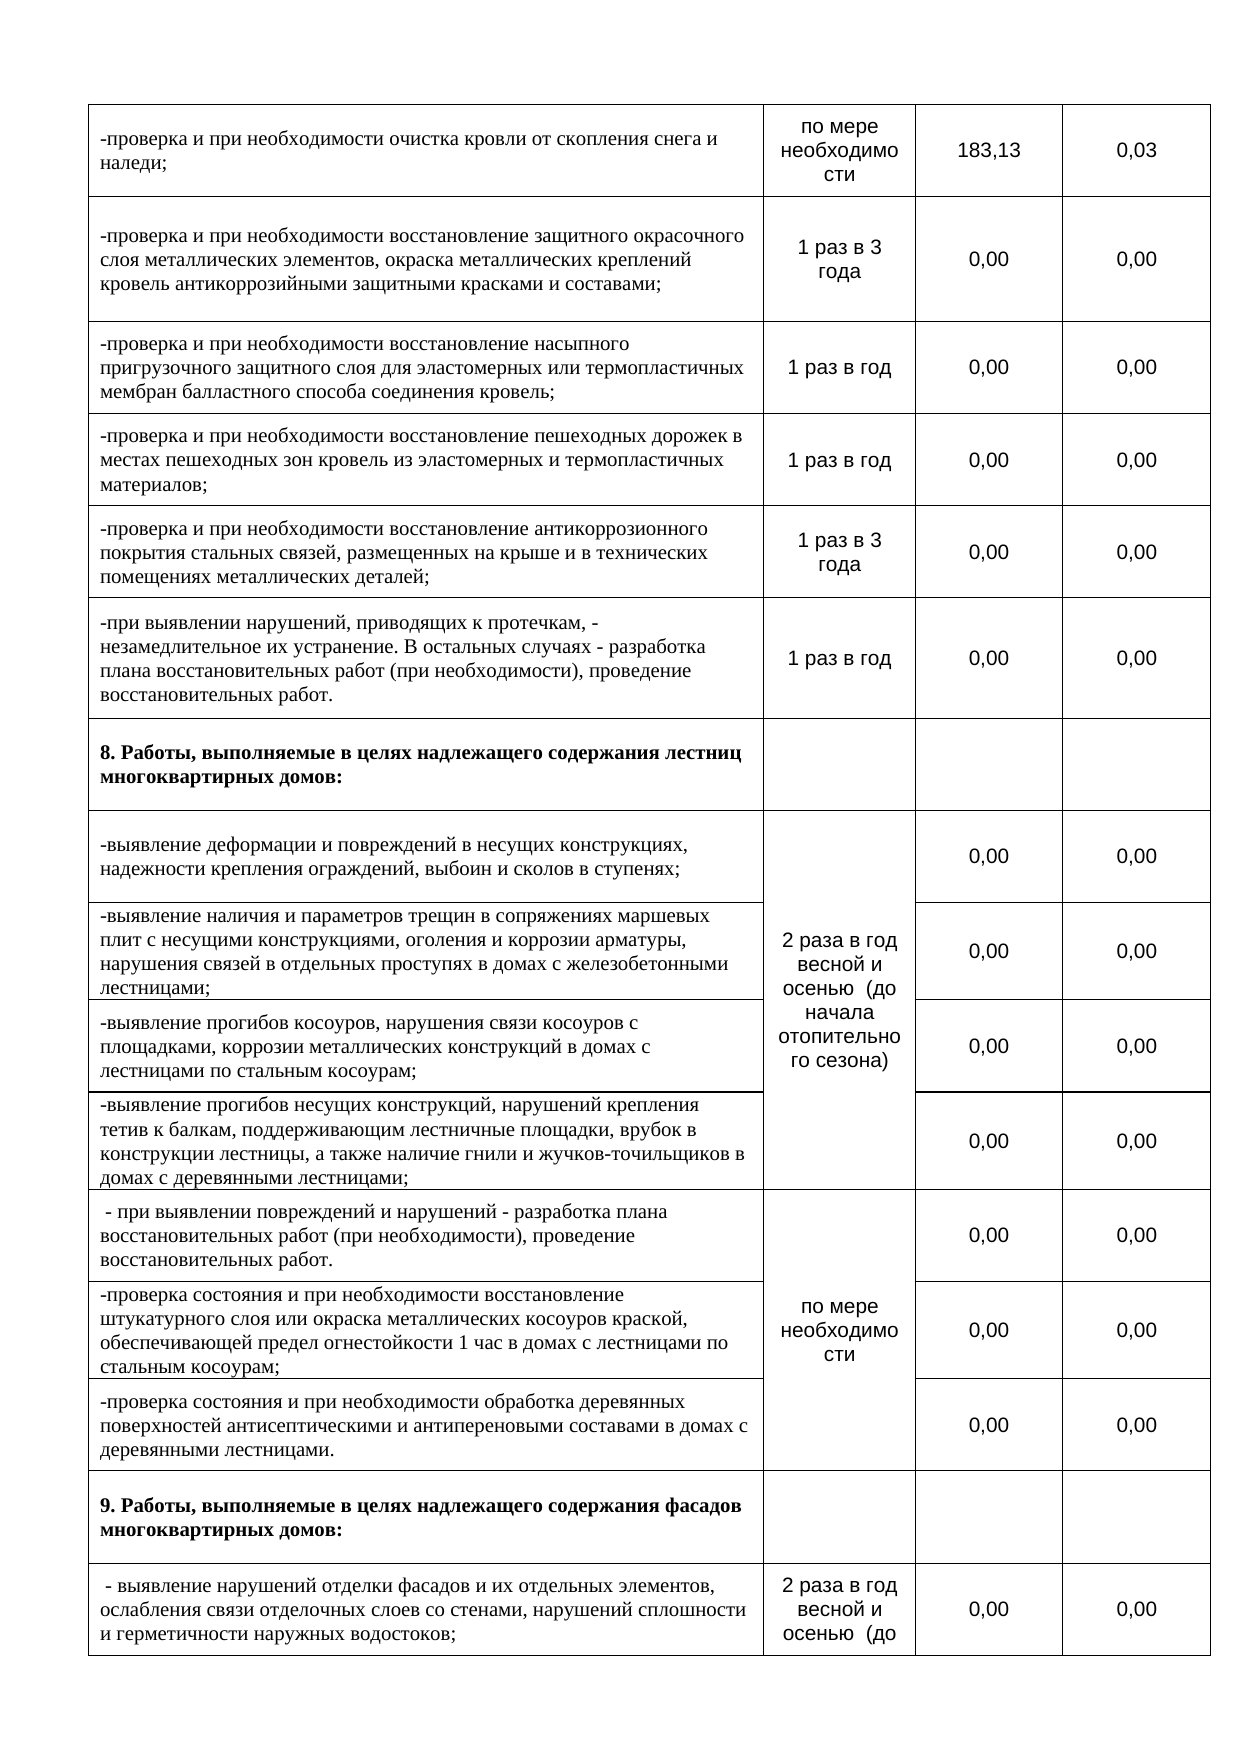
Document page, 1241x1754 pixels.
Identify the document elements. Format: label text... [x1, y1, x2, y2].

table_cell -выявление прогибов несущих конструкций, нарушений крепления тетив к балкам, поддерживающим лестничные площадки, врубок в конструкции лестницы, а также наличие гнили и жучков-точильщиков в домах с деревянными лестницами; [89, 1093, 763, 1189]
table_cell 0,00 [916, 1000, 1062, 1091]
table_cell по мере необходимости [764, 105, 915, 196]
table_cell 0,00 [916, 1093, 1062, 1189]
table_cell 0,00 [916, 598, 1062, 717]
table_cell 0,00 [1063, 1000, 1210, 1091]
table_cell [916, 1471, 1062, 1562]
table_cell 0,00 [916, 1282, 1062, 1378]
table_cell 0,00 [1063, 322, 1210, 413]
table_cell 0,00 [1063, 1564, 1210, 1655]
table_cell 9. Работы, выполняемые в целях надлежащего содержания фасадов многоквартирных домов: [89, 1471, 763, 1562]
table_cell [764, 719, 915, 810]
table_cell 0,00 [916, 414, 1062, 505]
table_cell 0,00 [916, 903, 1062, 999]
table_cell 0,00 [916, 811, 1062, 902]
table_cell по мере необходимости [764, 1190, 915, 1470]
table_cell -проверка и при необходимости очистка кровли от скопления снега и наледи; [89, 105, 763, 196]
table_cell 183,13 [916, 105, 1062, 196]
table_cell 0,00 [1063, 197, 1210, 321]
table_cell 0,00 [1063, 811, 1210, 902]
table_cell 1 раз в год [764, 322, 915, 413]
table_cell -выявление наличия и параметров трещин в сопряжениях маршевых плит с несущими конструкциями, оголения и коррозии арматуры, нарушения связей в отдельных проступях в домах с железобетонными лестницами; [89, 903, 763, 999]
table_cell [1063, 1471, 1210, 1562]
table_cell 2 раза в год весной и осенью (до начала отопительного сезона) [764, 811, 915, 1189]
table_cell 0,00 [916, 1190, 1062, 1281]
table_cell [764, 1564, 915, 1655]
table_cell - при выявлении повреждений и нарушений - разработка плана восстановительных работ (при необходимости), проведение восстановительных работ. [89, 1190, 763, 1281]
table_cell -проверка состояния и при необходимости обработка деревянных поверхностей антисептическими и антипереновыми составами в домах с деревянными лестницами. [89, 1379, 763, 1470]
table_cell 8. Работы, выполняемые в целях надлежащего содержания лестниц многоквартирных домов: [89, 719, 763, 810]
table_cell -проверка состояния и при необходимости восстановление штукатурного слоя или окраска металлических косоуров краской, обеспечивающей предел огнестойкости 1 час в домах с лестницами по стальным косоурам; [89, 1282, 763, 1378]
table_cell 0,00 [1063, 1282, 1210, 1378]
table_cell 0,00 [916, 1564, 1062, 1655]
table_cell 1 раз в 3 года [764, 506, 915, 597]
table_cell 1 раз в год [764, 414, 915, 505]
table_cell -при выявлении нарушений, приводящих к протечкам, - незамедлительное их устранение. В остальных случаях - разработка плана восстановительных работ (при необходимости), проведение восстановительных работ. [89, 598, 763, 717]
table_cell [764, 1471, 915, 1562]
table_cell - выявление нарушений отделки фасадов и их отдельных элементов, ослабления связи отделочных слоев со стенами, нарушений сплошности и герметичности наружных водостоков; [89, 1564, 763, 1655]
table_cell 0,00 [1063, 506, 1210, 597]
table_cell -проверка и при необходимости восстановление антикоррозионного покрытия стальных связей, размещенных на крыше и в технических помещениях металлических деталей; [89, 506, 763, 597]
table_cell -проверка и при необходимости восстановление защитного окрасочного слоя металлических элементов, окраска металлических креплений кровель антикоррозийными защитными красками и составами; [89, 197, 763, 321]
table_cell -выявление прогибов косоуров, нарушения связи косоуров с площадками, коррозии металлических конструкций в домах с лестницами по стальным косоурам; [89, 1000, 763, 1091]
table_cell 0,00 [1063, 414, 1210, 505]
table_cell [916, 719, 1062, 810]
table_cell 0,00 [916, 322, 1062, 413]
table_cell 0,00 [1063, 903, 1210, 999]
table_cell -проверка и при необходимости восстановление насыпного пригрузочного защитного слоя для эластомерных или термопластичных мембран балластного способа соединения кровель; [89, 322, 763, 413]
table_cell 0,00 [1063, 1379, 1210, 1470]
table_cell [1063, 719, 1210, 810]
table_cell 0,00 [916, 1379, 1062, 1470]
table_cell -выявление деформации и повреждений в несущих конструкциях, надежности крепления ограждений, выбоин и сколов в ступенях; [89, 811, 763, 902]
table_cell 1 раз в 3 года [764, 197, 915, 321]
table_cell -проверка и при необходимости восстановление пешеходных дорожек в местах пешеходных зон кровель из эластомерных и термопластичных материалов; [89, 414, 763, 505]
table_cell 0,00 [1063, 598, 1210, 717]
table_cell 0,00 [1063, 1093, 1210, 1189]
table_cell 0,00 [1063, 1190, 1210, 1281]
table_cell 0,00 [916, 197, 1062, 321]
table_cell 0,00 [916, 506, 1062, 597]
table_cell 0,03 [1063, 105, 1210, 196]
table_cell 1 раз в год [764, 598, 915, 717]
